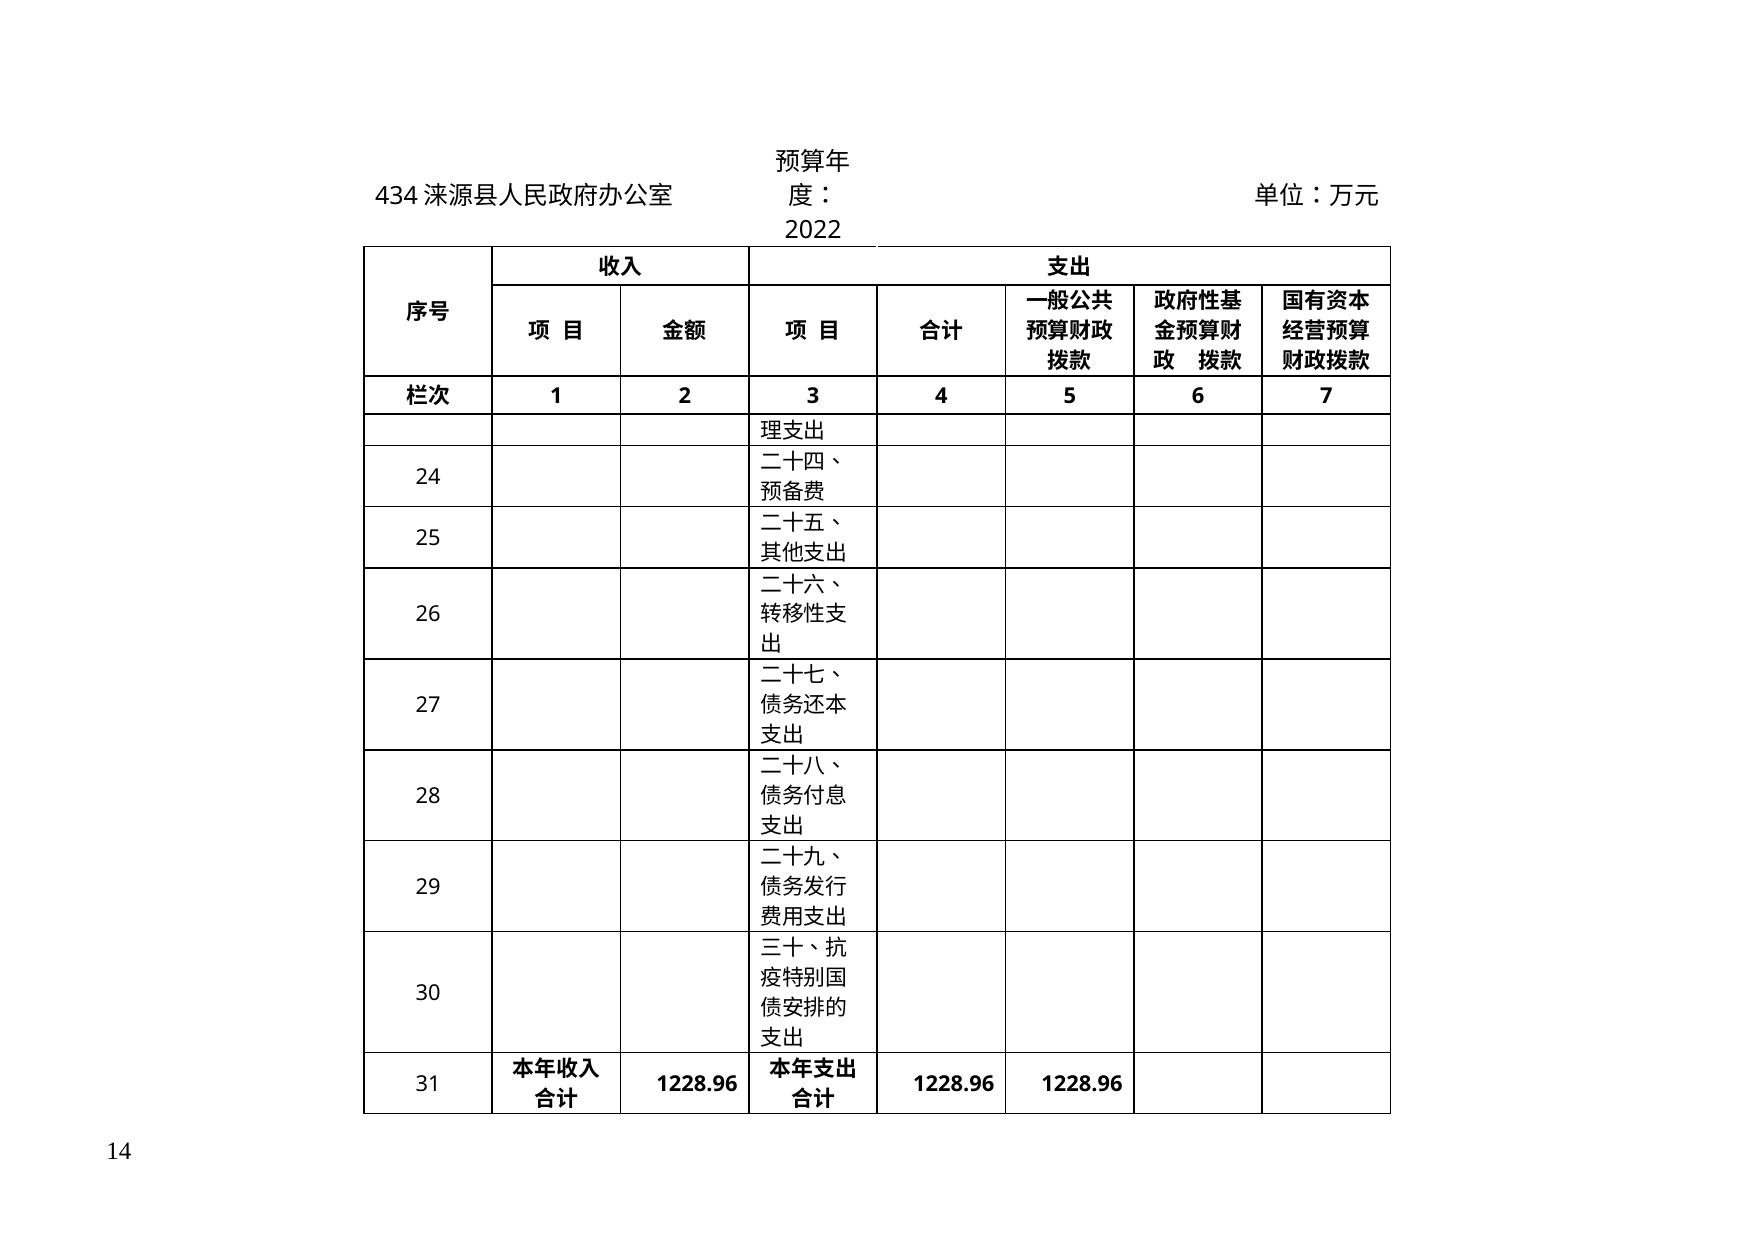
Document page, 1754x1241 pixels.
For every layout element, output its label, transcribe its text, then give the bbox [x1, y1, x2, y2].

table_cell 3 [750, 377, 876, 413]
table_cell [1263, 415, 1390, 445]
table_cell [1135, 446, 1261, 506]
table_cell [1135, 751, 1261, 840]
table_cell [621, 507, 748, 567]
table_header 单位：万元 [878, 143, 1390, 246]
table_cell [1135, 415, 1261, 445]
table_cell [621, 751, 748, 840]
table_cell 2 [621, 377, 748, 413]
table_cell 1228.96 [878, 1053, 1005, 1113]
table_cell [1263, 660, 1390, 749]
table_cell [1006, 841, 1133, 931]
table_header 预算年度：2022 [750, 143, 876, 246]
table_cell [878, 841, 1005, 931]
table_cell [493, 932, 620, 1051]
table_cell 金额 [621, 286, 748, 375]
table_cell [493, 841, 620, 931]
table_cell 31 [365, 1053, 491, 1113]
table_cell [1006, 415, 1133, 445]
table_cell 本年收入合计 [493, 1053, 620, 1113]
table_cell 序号 [365, 247, 491, 375]
table_cell [878, 569, 1005, 658]
table_cell 27 [365, 660, 491, 749]
table_cell 25 [365, 507, 491, 567]
table_cell 7 [1263, 377, 1390, 413]
table_cell [1006, 446, 1133, 506]
table_cell [621, 446, 748, 506]
table_cell [878, 932, 1005, 1051]
table_cell [1135, 1053, 1261, 1113]
table_cell [878, 751, 1005, 840]
table_cell [621, 932, 748, 1051]
table_cell [1135, 507, 1261, 567]
table_cell [621, 569, 748, 658]
table_cell [1135, 932, 1261, 1051]
table_cell [1263, 751, 1390, 840]
table_cell 三十、抗疫特别国债安排的支出 [750, 932, 876, 1051]
table_cell 二十三、灾害防治及应急管理支出 [750, 415, 876, 445]
table_cell 项 目 [750, 286, 876, 375]
table_cell 二十六、转移性支出 [750, 569, 876, 658]
table_cell [1263, 569, 1390, 658]
table_cell [1263, 932, 1390, 1051]
table_cell 一般公共预算财政拨款 [1006, 286, 1133, 375]
table_header 434涞源县人民政府办公室 [365, 143, 748, 246]
table_cell [878, 446, 1005, 506]
table_cell 收入 [493, 247, 748, 284]
table_cell 二十七、债务还本支出 [750, 660, 876, 749]
table_cell [1006, 507, 1133, 567]
table_cell [493, 569, 620, 658]
table_cell 26 [365, 569, 491, 658]
table_cell [1135, 660, 1261, 749]
table_cell [621, 415, 748, 445]
table_cell 项 目 [493, 286, 620, 375]
table_cell 4 [878, 377, 1005, 413]
table_cell [493, 660, 620, 749]
table_cell [621, 660, 748, 749]
table_cell [1263, 841, 1390, 931]
table_cell [1263, 446, 1390, 506]
table_cell 栏次 [365, 377, 491, 413]
table_cell 6 [1135, 377, 1261, 413]
table_cell 二十八、债务付息支出 [750, 751, 876, 840]
table_cell [1006, 751, 1133, 840]
table_cell [621, 841, 748, 931]
table_cell [1006, 569, 1133, 658]
table_cell [1006, 932, 1133, 1051]
table_cell 二十四、预备费 [750, 446, 876, 506]
table_cell 国有资本经营预算财政拨款 [1263, 286, 1390, 375]
table_cell 28 [365, 751, 491, 840]
table_cell 30 [365, 932, 491, 1051]
table_cell [493, 415, 620, 445]
table_cell [878, 660, 1005, 749]
table_cell 1228.96 [1006, 1053, 1133, 1113]
table_cell 支出 [750, 247, 1390, 284]
table_cell 二十九、债务发行费用支出 [750, 841, 876, 931]
table_cell [493, 446, 620, 506]
table_cell [1263, 507, 1390, 567]
table_cell 1228.96 [621, 1053, 748, 1113]
table_cell 24 [365, 446, 491, 506]
table_cell [1006, 660, 1133, 749]
table_cell [878, 415, 1005, 445]
table_cell 二十五、其他支出 [750, 507, 876, 567]
table_cell [878, 507, 1005, 567]
table_cell 政府性基金预算财政 拨款 [1135, 286, 1261, 375]
table_cell 合计 [878, 286, 1005, 375]
table_cell 本年支出合计 [750, 1053, 876, 1113]
table_cell 29 [365, 841, 491, 931]
table_cell [493, 507, 620, 567]
table_cell 23 [365, 415, 491, 445]
table_cell 5 [1006, 377, 1133, 413]
table_cell 1 [493, 377, 620, 413]
table_cell [1135, 569, 1261, 658]
table_cell [493, 751, 620, 840]
table_cell [1135, 841, 1261, 931]
table_cell [1263, 1053, 1390, 1113]
